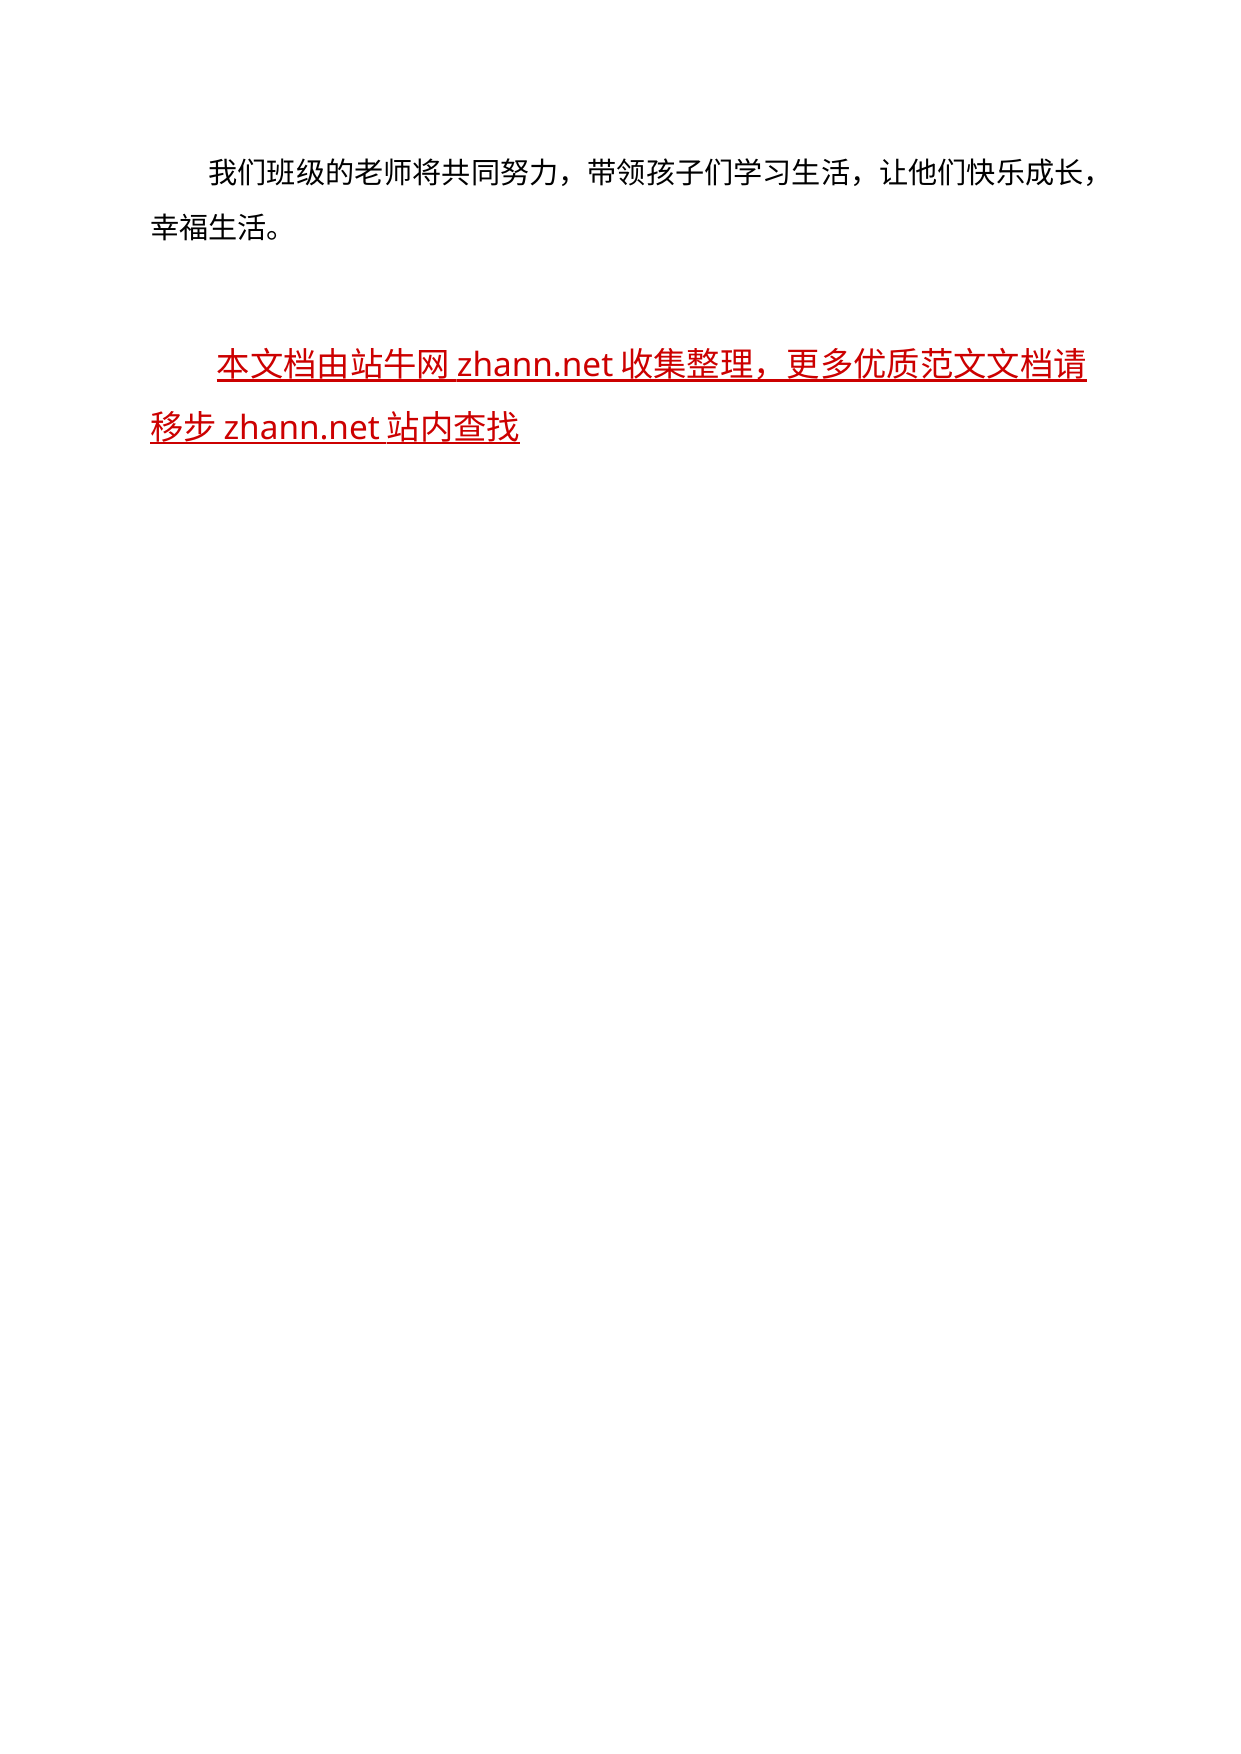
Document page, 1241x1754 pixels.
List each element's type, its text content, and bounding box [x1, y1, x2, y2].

text 本文档由站牛网zhann.net收集整理，更多优质范文文档请移步zhann.net站内查找 [150, 338, 1090, 449]
text 我们班级的老师将共同努力，带领孩子们学习生活，让他们快乐成长，幸福生活。 [150, 150, 1090, 247]
